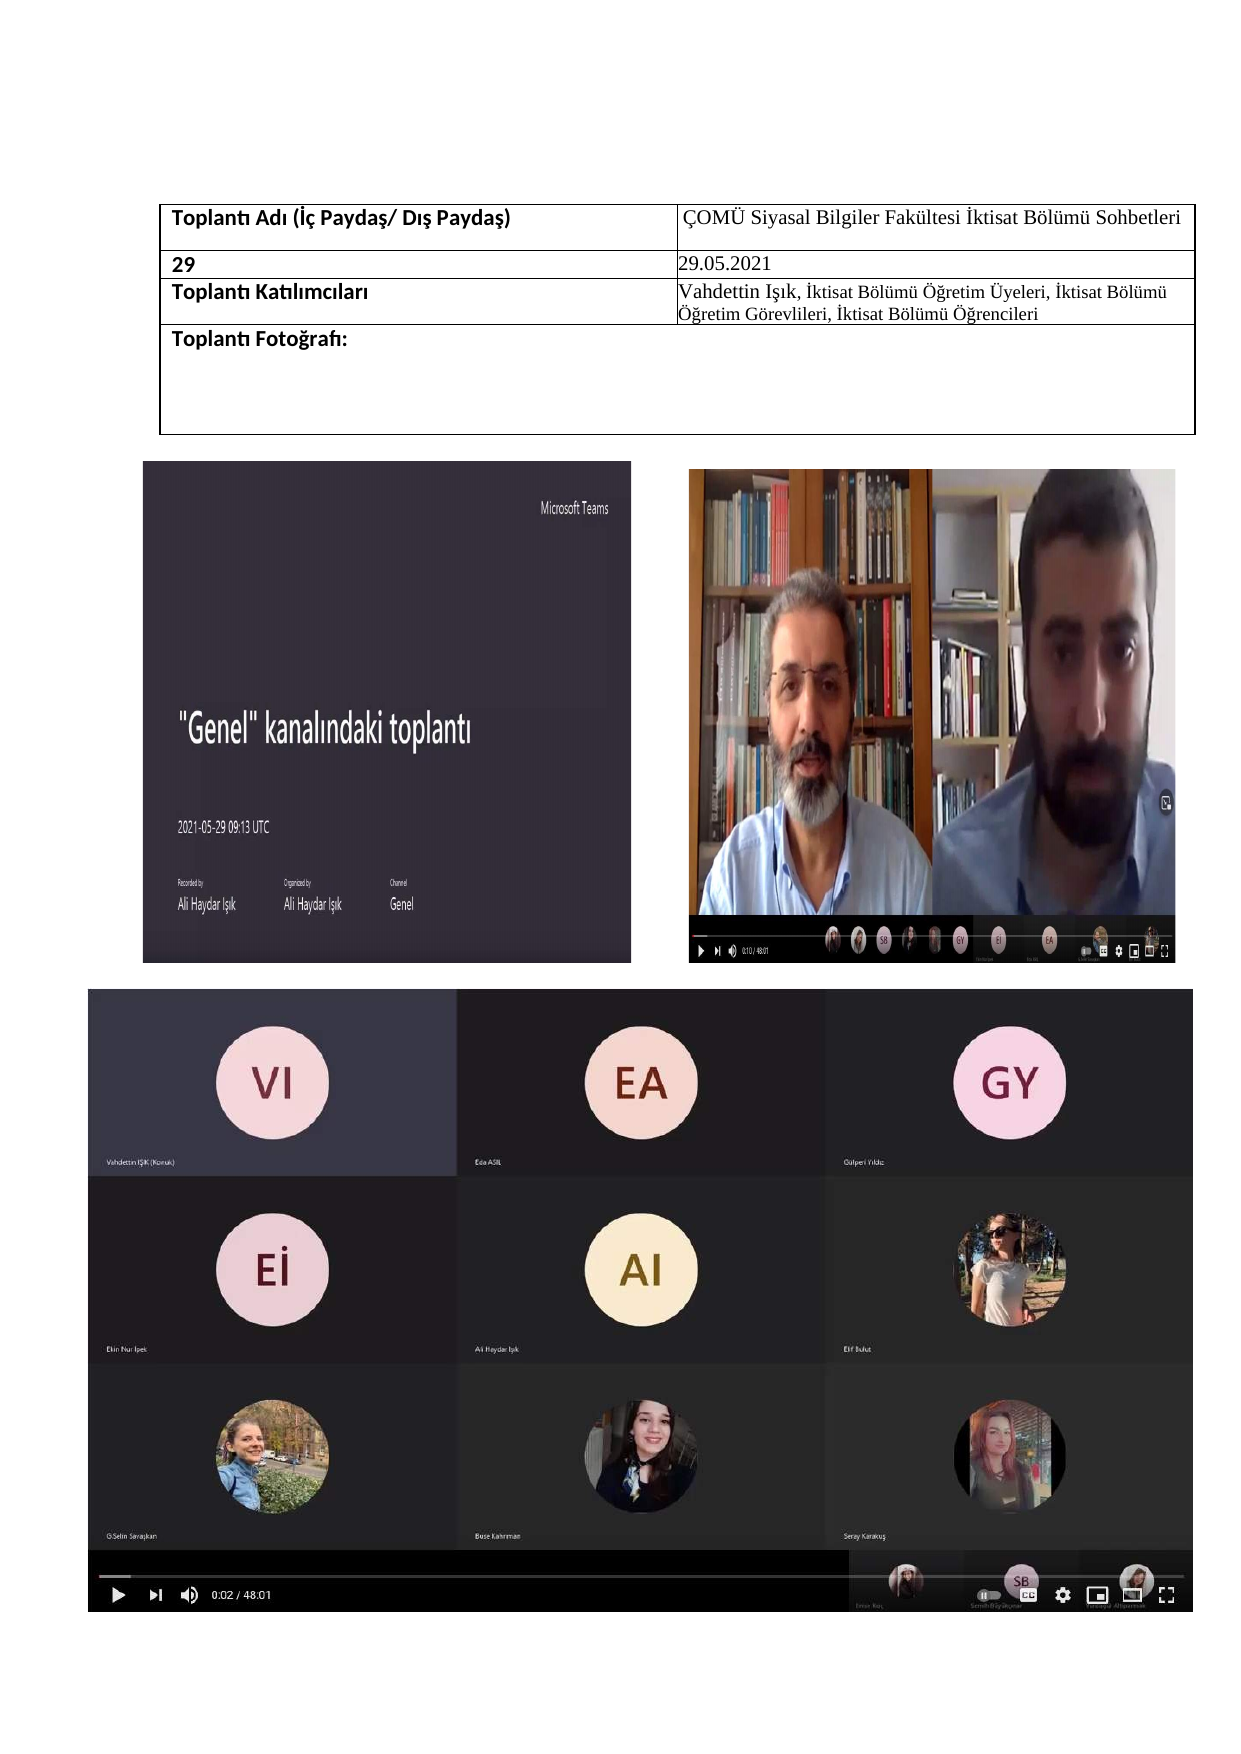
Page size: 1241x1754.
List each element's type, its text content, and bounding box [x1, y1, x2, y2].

table_header ÇOMÜ Siyasal Bilgiler Fakültesi İktisat Bölümü Sohbetleri [678, 205, 1194, 250]
table_header Toplantı Adı (İç Paydaş/ Dış Paydaş) [161, 205, 677, 250]
table_cell Toplantı Katılımcıları [161, 279, 677, 324]
picture [142, 461, 632, 963]
picture [87, 988, 1193, 1612]
table_cell Vahdettin Işık, İktisat Bölümü Öğretim Üyeleri, İktisat Bölümü Öğretim Görevlileri, İktisat Bölümü Öğrencileri [678, 279, 1194, 324]
table_cell 29 [161, 251, 677, 277]
table_cell 29.05.2021 [678, 251, 1194, 277]
picture [688, 469, 1176, 963]
table_cell Toplantı Fotoğrafı: [161, 325, 1194, 434]
